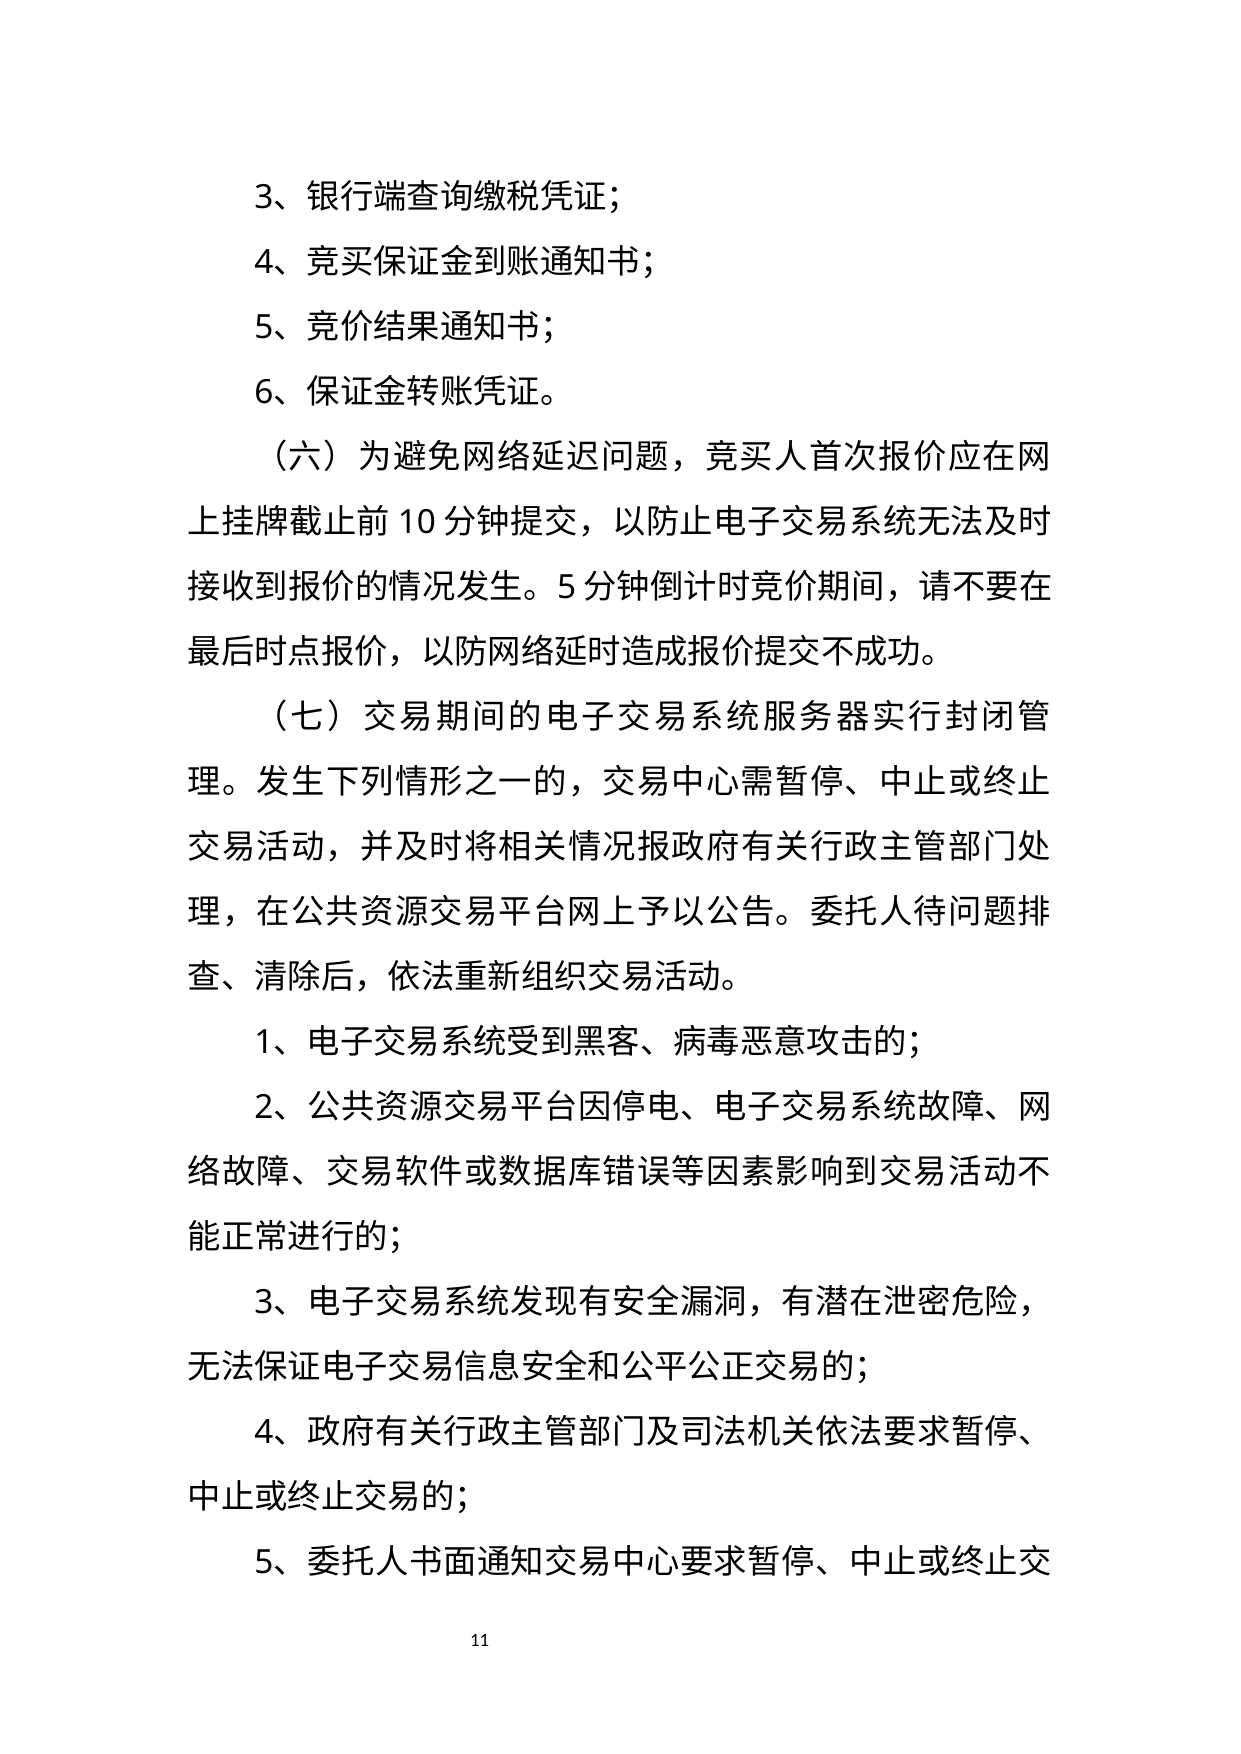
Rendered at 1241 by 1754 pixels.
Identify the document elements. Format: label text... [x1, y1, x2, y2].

text 1、电子交易系统受到黑客、病毒恶意攻击的； [187, 1007, 1053, 1072]
list 3、银行端查询缴税凭证； [187, 162, 1053, 227]
text （七）交易期间的电子交易系统服务器实行封闭管理。发生下列情形之一的，交易中心需暂停、中止或终止交易活动，并及时将相关情况报政府有关行政主管部门处理，在公共资源交易平台网上予以公告。委托人待问题排查、清除后，依法重新组织交易活动。 [187, 682, 1053, 1007]
text 2、公共资源交易平台因停电、电子交易系统故障、网络故障、交易软件或数据库错误等因素影响到交易活动不能正常进行的； [187, 1072, 1053, 1267]
text 3、电子交易系统发现有安全漏洞，有潜在泄密危险，无法保证电子交易信息安全和公平公正交易的； [187, 1267, 1053, 1397]
text 4、政府有关行政主管部门及司法机关依法要求暂停、中止或终止交易的； [187, 1397, 1053, 1527]
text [187, 1527, 1053, 1592]
text 5、竞价结果通知书； [187, 292, 1053, 357]
text 6、保证金转账凭证。 [187, 357, 1053, 422]
text （六）为避免网络延迟问题，竞买人首次报价应在网上挂牌截止前10分钟提交，以防止电子交易系统无法及时接收到报价的情况发生。5分钟倒计时竞价期间，请不要在最后时点报价，以防网络延时造成报价提交不成功。 [187, 422, 1053, 682]
text 4、竞买保证金到账通知书； [187, 227, 1053, 292]
